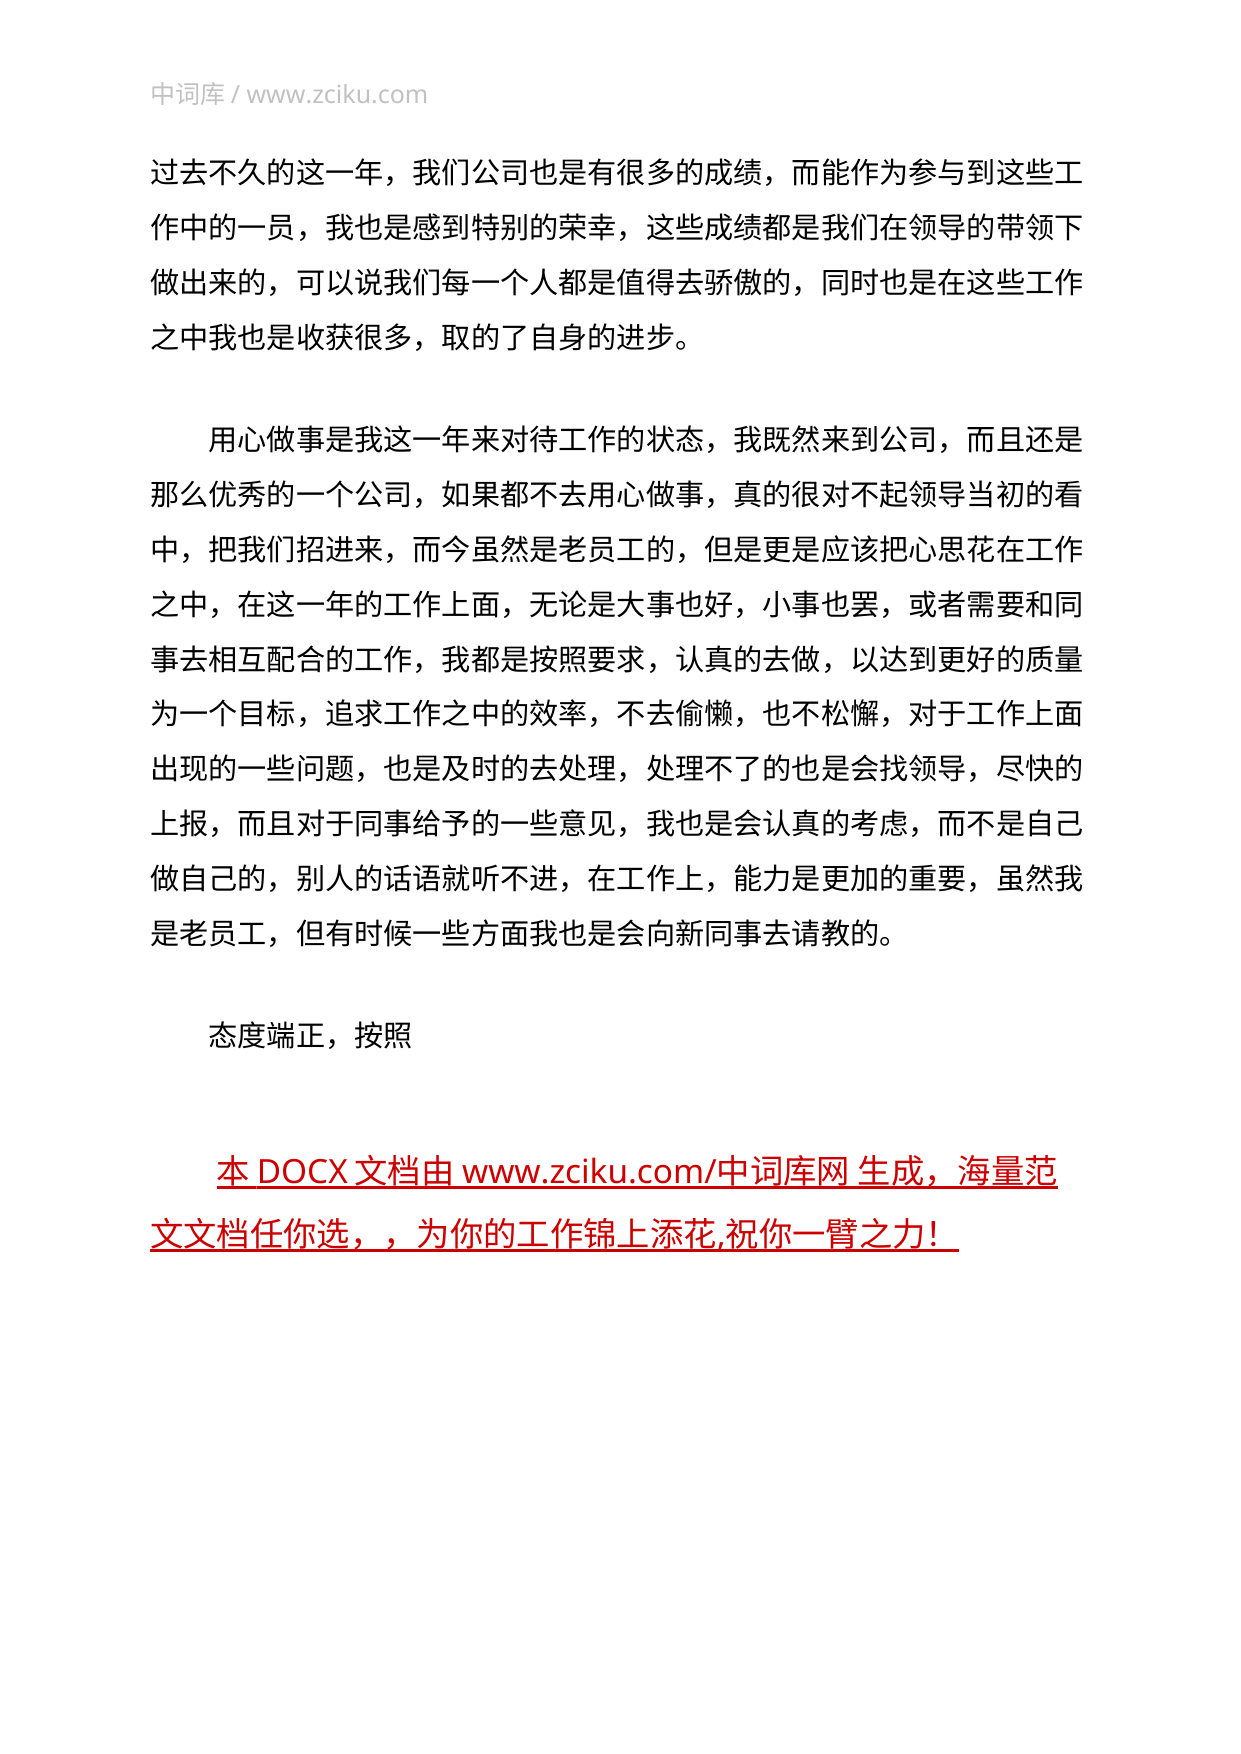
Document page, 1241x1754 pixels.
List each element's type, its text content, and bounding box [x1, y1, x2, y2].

text 用心做事是我这一年来对待工作的状态，我既然来到公司，而且还是那么优秀的一个公司，如果都不去用心做事，真的很对不起领导当初的看中，把我们招进来，而今虽然是老员工的，但是更是应该把心思花在工作之中，在这一年的工作上面，无论是大事也好，小事也罢，或者需要和同事去相互配合的工作，我都是按照要求，认真的去做，以达到更好的质量为一个目标，追求工作之中的效率，不去偷懒，也不松懈，对于工作上面出现的一些问题，也是及时的去处理，处理不了的也是会找领导，尽快的上报，而且对于同事给予的一些意见，我也是会认真的考虑，而不是自己做自己的，别人的话语就听不进，在工作上，能力是更加的重要，虽然我是老员工，但有时候一些方面我也是会向新同事去请教的。 [150, 416, 1090, 953]
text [150, 150, 1090, 357]
text 态度端正，按照 [150, 1012, 1090, 1054]
text 本DOCX文档由 www.zciku.com/中词库网 生成，海量范文文档任你选，，为你的工作锦上添花,祝你一臂之力！ [150, 1145, 1090, 1257]
